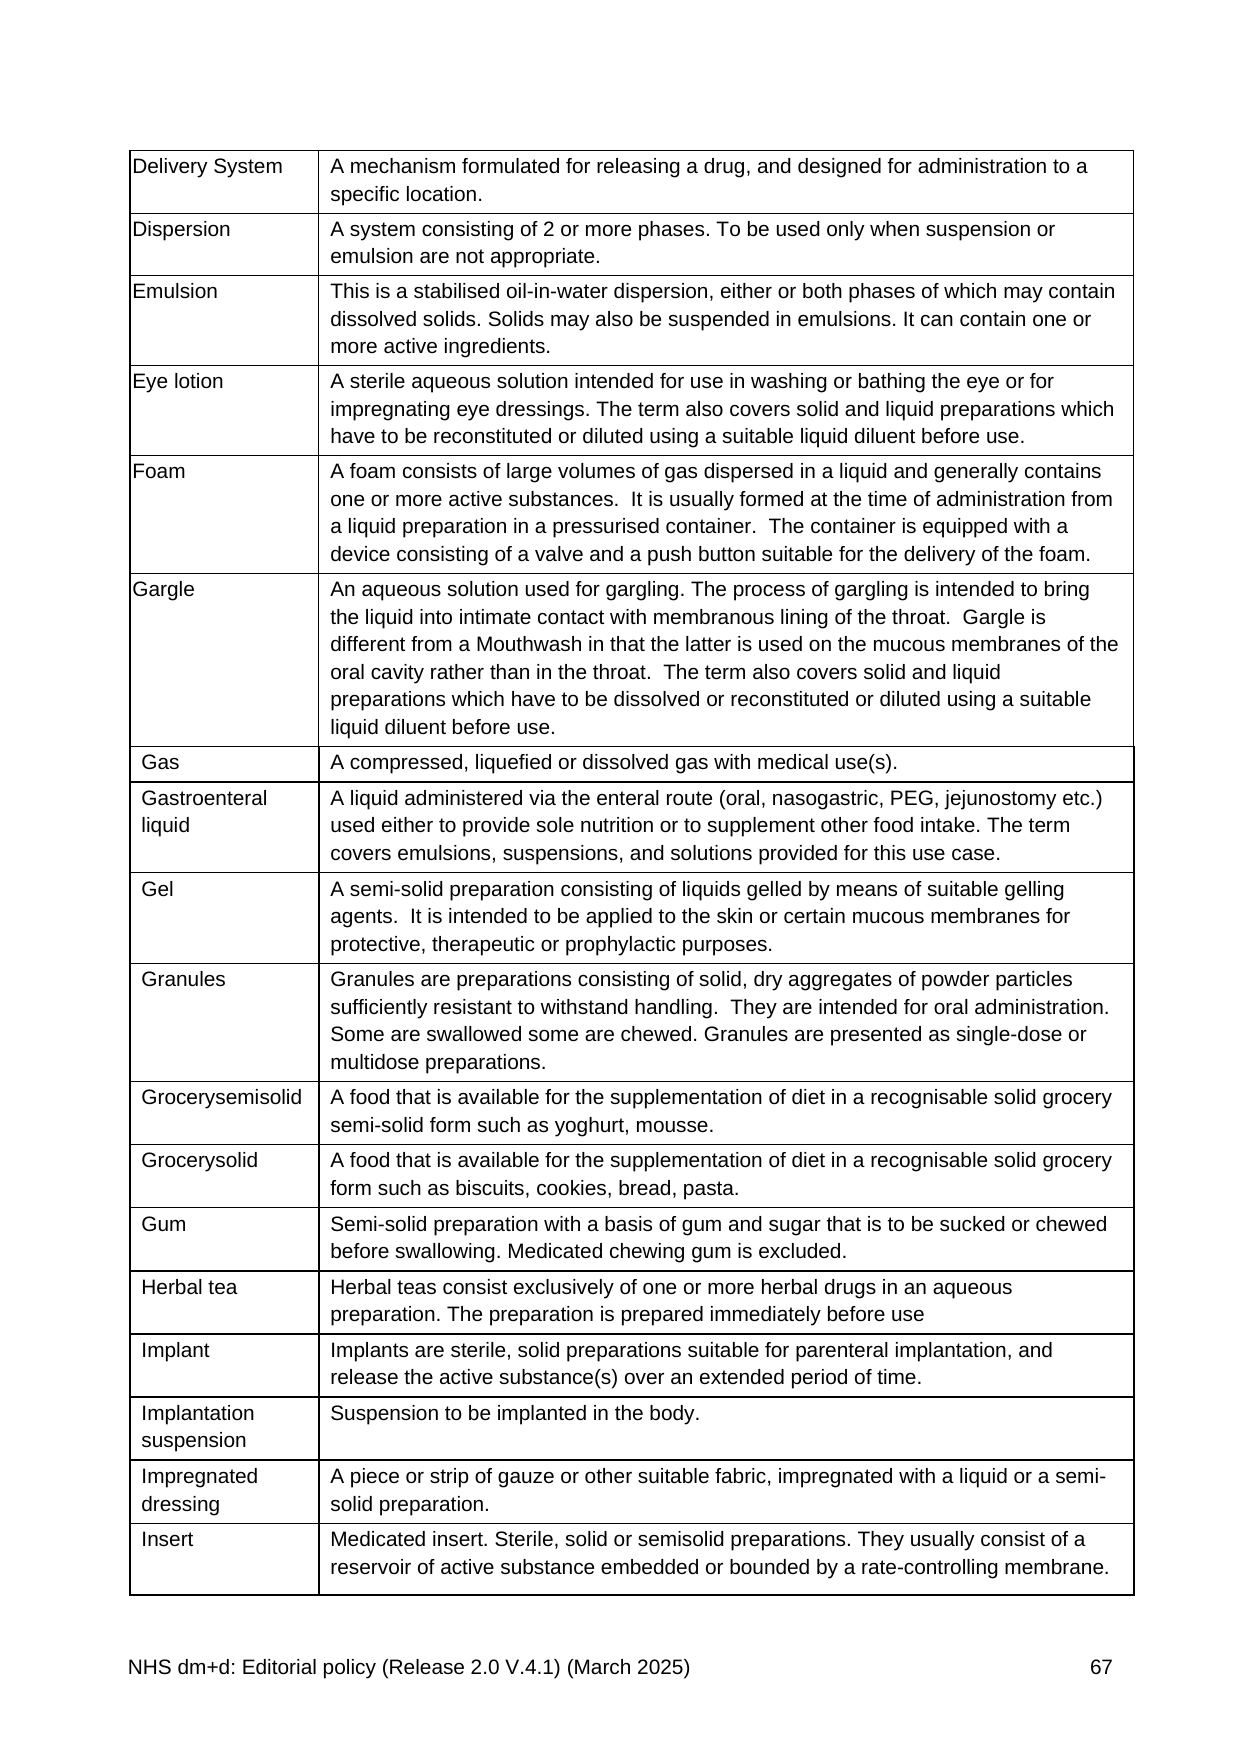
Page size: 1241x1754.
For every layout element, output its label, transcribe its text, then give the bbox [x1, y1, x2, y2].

table_cell Delivery System [131, 151, 318, 213]
table_cell Implantation suspension [131, 1398, 318, 1459]
table_cell Suspension to be implanted in the body. [320, 1398, 1133, 1459]
table_cell A food that is available for the supplementation of diet in a recognisable solid grocery semi-solid form such as yoghurt, mousse. [320, 1082, 1133, 1144]
table_cell A mechanism formulated for releasing a drug, and designed for administration to a specific location. [319, 151, 1133, 213]
table_cell A semi-solid preparation consisting of liquids gelled by means of suitable gelling agents. It is intended to be applied to the skin or certain mucous membranes for protective, therapeutic or prophylactic purposes. [320, 873, 1133, 962]
table_cell Gel [131, 873, 318, 962]
table_cell Foam [131, 456, 318, 573]
table_cell Insert [131, 1524, 318, 1594]
table_cell This is a stabilised oil-in-water dispersion, either or both phases of which may contain dissolved solids. Solids may also be suspended in emulsions. It can contain one or more active ingredients. [319, 276, 1133, 365]
table_cell Gum [131, 1208, 318, 1270]
table_cell Herbal teas consist exclusively of one or more herbal drugs in an aqueous preparation. The preparation is prepared immediately before use [320, 1272, 1133, 1333]
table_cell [320, 1524, 1133, 1594]
table_cell A foam consists of large volumes of gas dispersed in a liquid and generally contains one or more active substances. It is usually formed at the time of administration from a liquid preparation in a pressurised container. The container is equipped with a device consisting of a valve and a push button suitable for the delivery of the foam. [319, 456, 1133, 573]
table_cell A food that is available for the supplementation of diet in a recognisable solid grocery form such as biscuits, cookies, bread, pasta. [320, 1145, 1133, 1207]
table_cell Eye lotion [131, 366, 318, 455]
table_cell Grocerysemisolid [131, 1082, 318, 1144]
table_cell Emulsion [131, 276, 318, 365]
table_cell Impregnated dressing [131, 1461, 318, 1522]
table_cell Implant [131, 1335, 318, 1396]
table_cell Granules [131, 964, 318, 1081]
table_cell A liquid administered via the enteral route (oral, nasogastric, , jejunostomy etc.) used either to provide sole nutrition or to supplement other food intake. The term covers emulsions, suspensions, and solutions provided for this use case. [320, 783, 1133, 872]
table_cell A compressed, liquefied or dissolved gas with medical use(s). [320, 747, 1133, 781]
table_cell A system consisting of 2 or more phases. To be used only when suspension or emulsion are not appropriate. [319, 214, 1133, 275]
table_cell Herbal tea [131, 1272, 318, 1333]
table_cell Gargle [131, 574, 318, 746]
table_cell Gastroenteral liquid [131, 783, 318, 872]
table_cell A sterile aqueous solution intended for use in washing or bathing the eye or for impregnating eye dressings. The term also covers solid and liquid preparations which have to be reconstituted or diluted using a suitable liquid diluent before use. [319, 366, 1133, 455]
table_cell An aqueous solution used for gargling. The process of gargling is intended to bring the liquid into intimate contact with membranous lining of the throat. Gargle is different from a Mouthwash in that the latter is used on the mucous membranes of the oral cavity rather than in the throat. The term also covers solid and liquid preparations which have to be dissolved or reconstituted or diluted using a suitable liquid diluent before use. [319, 574, 1133, 746]
table_cell Semi-solid preparation with a basis of gum and sugar that is to be sucked or chewed before swallowing. Medicated chewing gum is excluded. [320, 1208, 1133, 1270]
table_cell Gas [131, 747, 318, 781]
table_cell Granules are preparations consisting of solid, dry aggregates of powder particles sufficiently resistant to withstand handling. They are intended for oral administration. Some are swallowed some are chewed. Granules are presented as single-dose or multidose preparations. [320, 964, 1133, 1081]
table_cell A piece or strip of gauze or other suitable fabric, impregnated with a liquid or a semi-solid preparation. [320, 1461, 1133, 1522]
table_cell Implants are sterile, solid preparations suitable for parenteral implantation, and release the active substance(s) over an extended period of time. [320, 1335, 1133, 1396]
table_cell Grocerysolid [131, 1145, 318, 1207]
table_cell Dispersion [131, 214, 318, 275]
